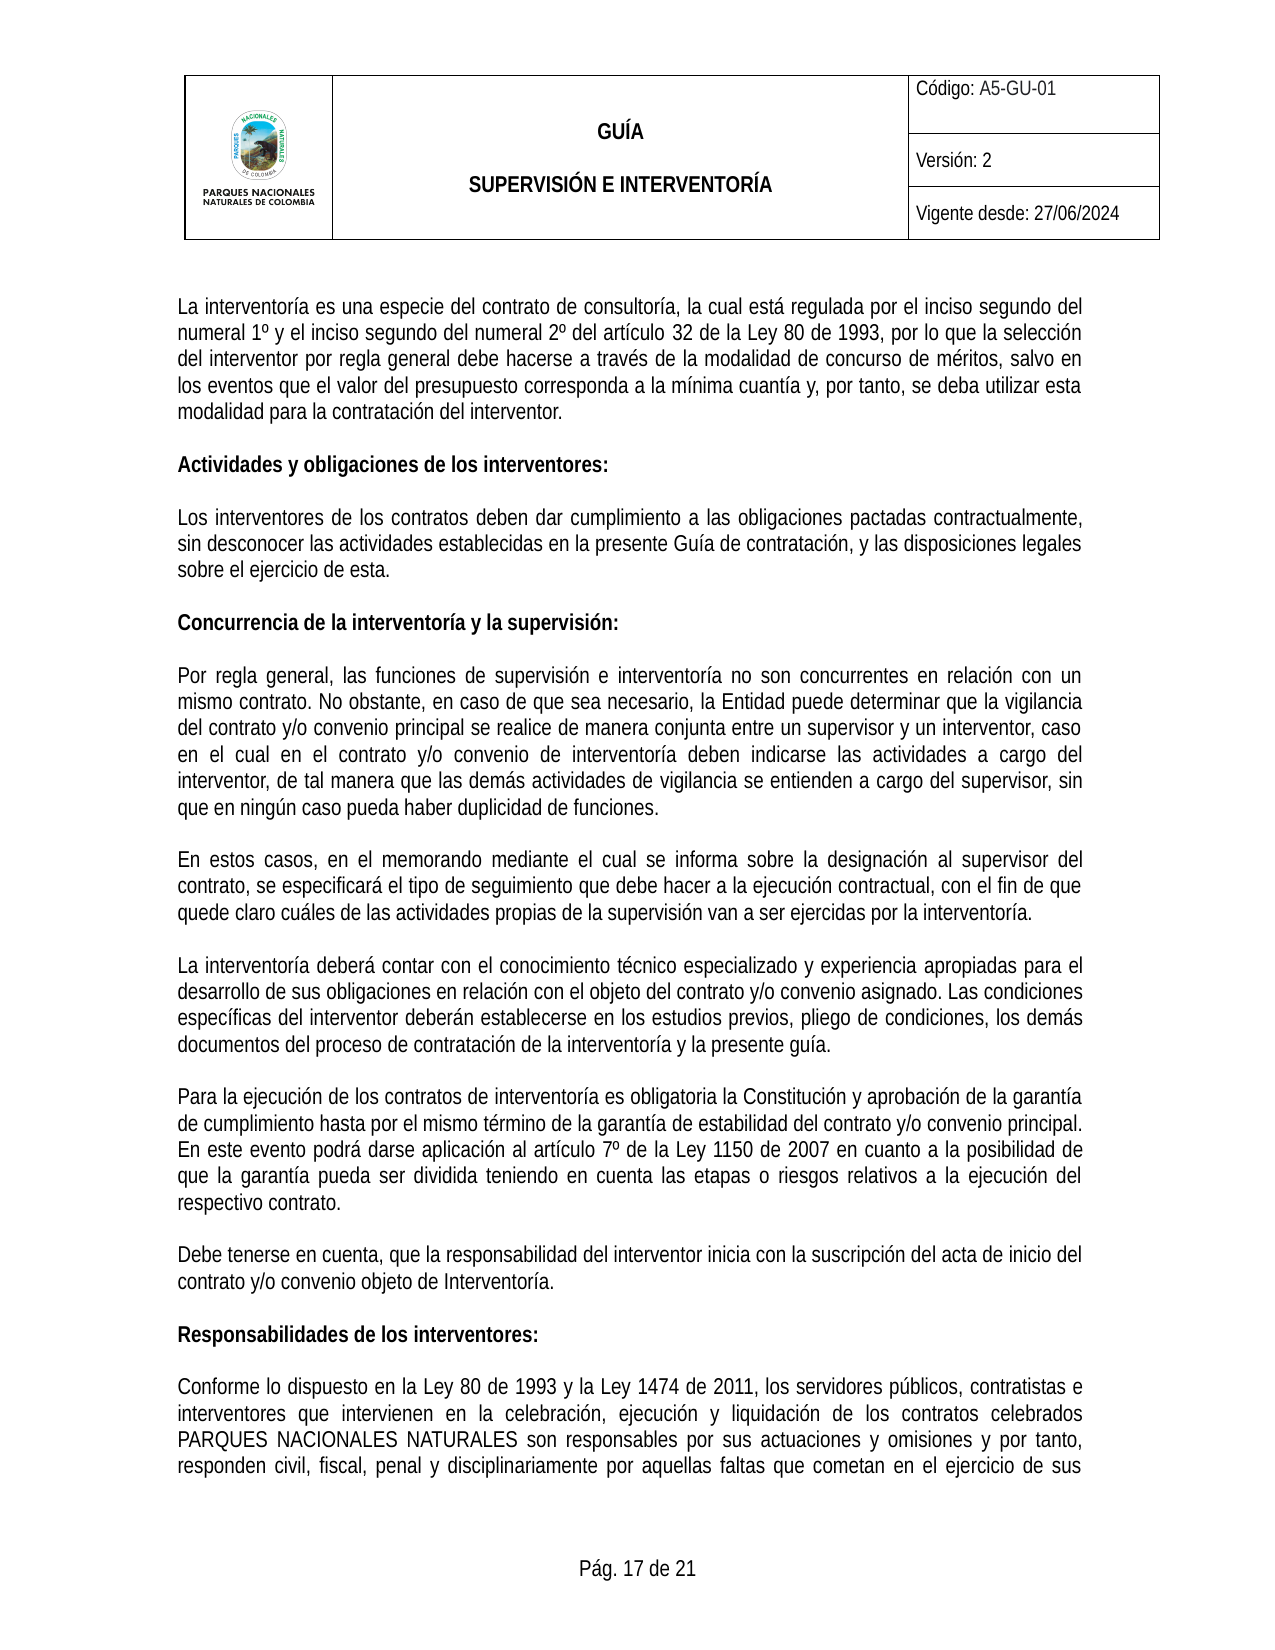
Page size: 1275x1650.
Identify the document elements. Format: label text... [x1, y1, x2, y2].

text La interventoría deberá contar con el conocimiento técnico especializado y experiencia apropiadas para el desarrollo de sus obligaciones en relación con el objeto del contrato y/o convenio asignado. Las condiciones específicas del interventor deberán establecerse en los estudios previos, pliego de condiciones, los demás documentos del proceso de contratación de la interventoría y la presente guía. [177, 952, 1083, 1057]
text Para la ejecución de los contratos de interventoría es obligatoria la Constitución y aprobación de la garantía de cumplimiento hasta por el mismo término de la garantía de estabilidad del contrato y/o convenio principal. En este evento podrá darse aplicación al artículo 7º de la Ley 1150 de 2007 en cuanto a la posibilidad de que la garantía pueda ser dividida teniendo en cuenta las etapas o riesgos relativos a la ejecución del respectivo contrato. [177, 1083, 1083, 1215]
text Los interventores de los contratos deben dar cumplimiento a las obligaciones pactadas contractualmente, sin desconocer las actividades establecidas en la presente Guía de contratación, y las disposiciones legales sobre el ejercicio de esta. [177, 503, 1083, 583]
text En estos casos, en el memorando mediante el cual se informa sobre la designación al supervisor del contrato, se especificará el tipo de seguimiento que debe hacer a la ejecución contractual, con el fin de que quede claro cuáles de las actividades propias de la supervisión van a ser ejercidas por la interventoría. [177, 846, 1083, 925]
text Por regla general, las funciones de supervisión e interventoría no son concurrentes en relación con un mismo contrato. No obstante, en caso de que sea necesario, la Entidad puede determinar que la vigilancia del contrato y/o convenio principal se realice de manera conjunta entre un supervisor y un interventor, caso en el cual en el contrato y/o convenio de interventoría deben indicarse las actividades a cargo del interventor, de tal manera que las demás actividades de vigilancia se entienden a cargo del supervisor, sin que en ningún caso pueda haber duplicidad de funciones. [177, 662, 1083, 820]
text Responsabilidades de los interventores: [177, 1321, 1083, 1347]
text La interventoría es una especie del contrato de consultoría, la cual está regulada por el inciso segundo del numeral 1º y el inciso segundo del numeral 2º del artículo 32 de la Ley 80 de 1993, por lo que la selección del interventor por regla general debe hacerse a través de la modalidad de concurso de méritos, salvo en los eventos que el valor del presupuesto corresponda a la mínima cuantía y, por tanto, se deba utilizar esta modalidad para la contratación del interventor. [177, 293, 1082, 424]
text Actividades y obligaciones de los interventores: [177, 451, 1083, 477]
picture [197, 104, 320, 211]
text Debe tenerse en cuenta, que la responsabilidad del interventor inicia con la suscripción del acta de inicio del contrato y/o convenio objeto de Interventoría. [177, 1241, 1082, 1294]
text Concurrencia de la interventoría y la supervisión: [177, 609, 1083, 635]
